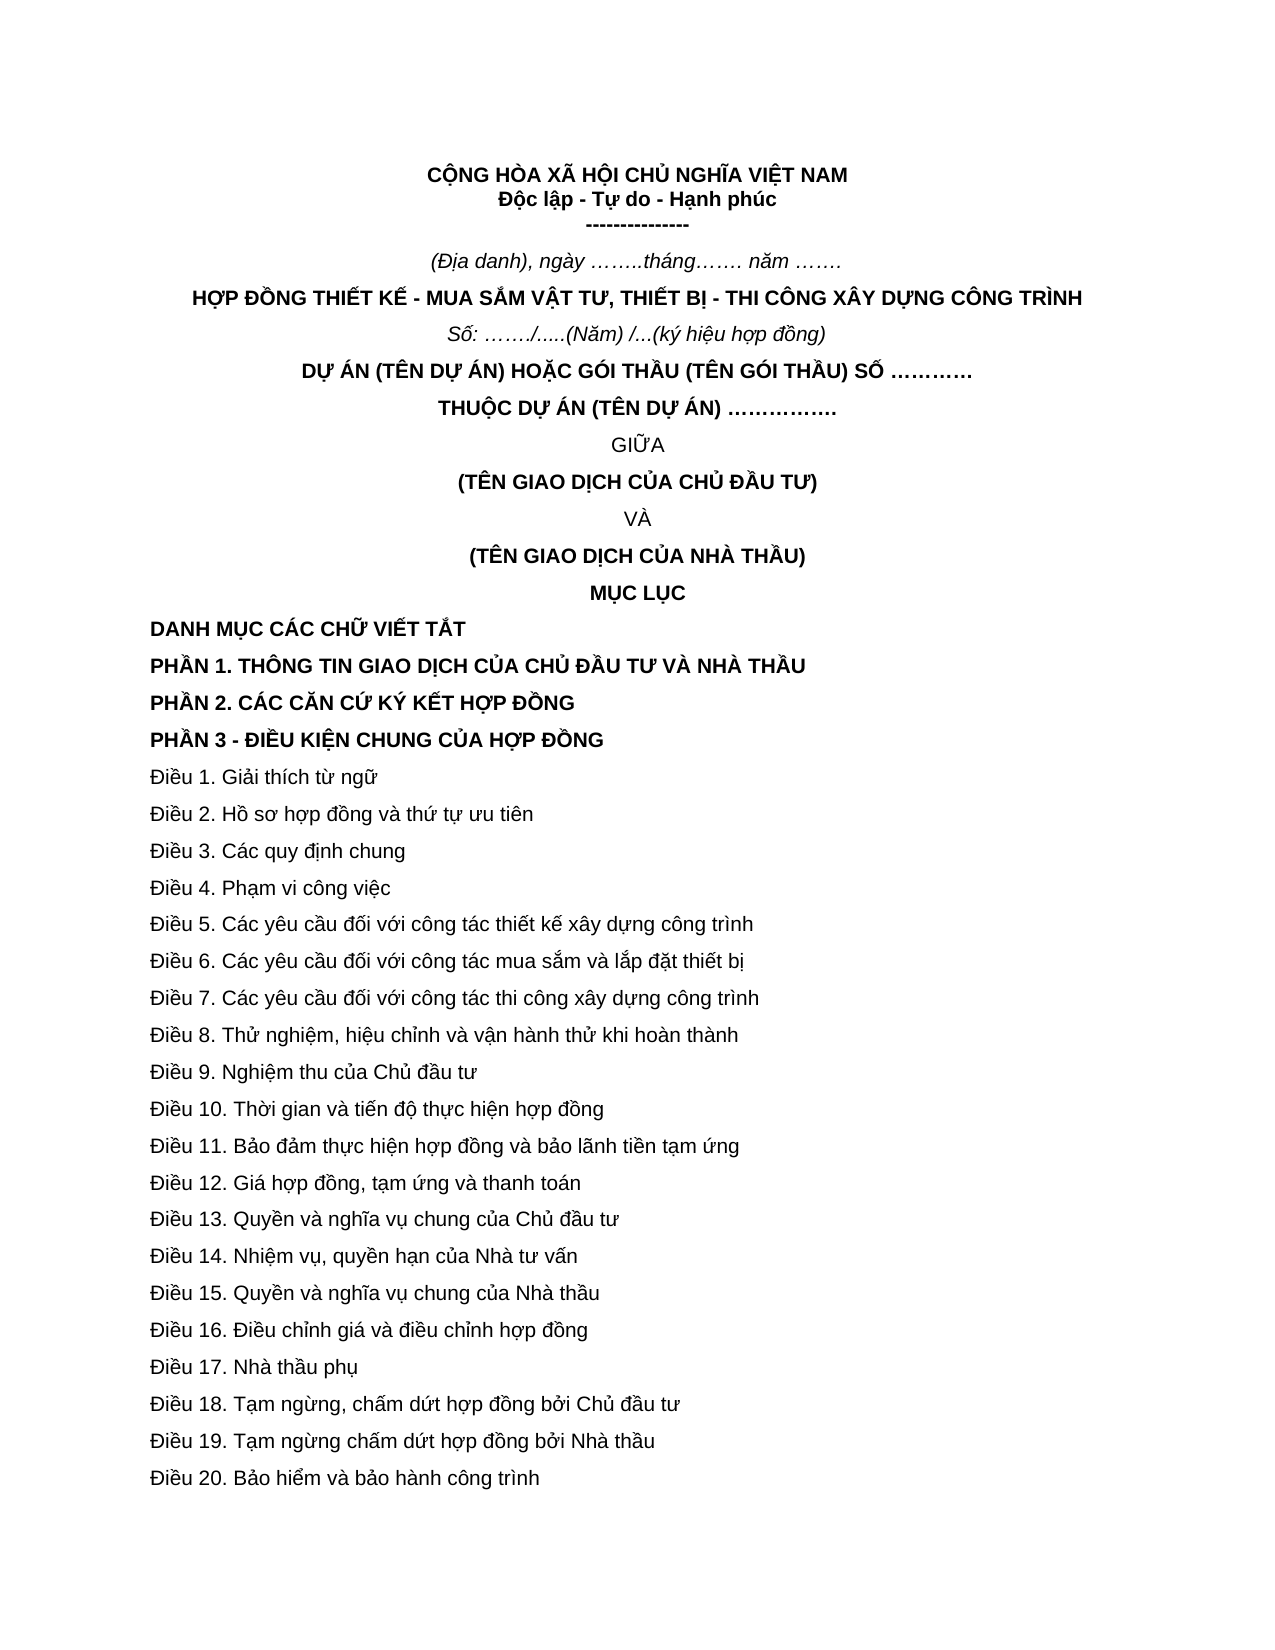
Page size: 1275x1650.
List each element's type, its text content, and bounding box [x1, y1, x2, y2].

text Điều 18. Tạm ngừng, chấm dứt hợp đồng bởi Chủ đầu tư [150, 1391, 1125, 1416]
text HỢP ĐỒNG THIẾT KẾ - MUA SẮM VẬT TƯ, THIẾT BỊ - THI CÔNG XÂY DỰNG CÔNG TRÌNH [150, 285, 1125, 309]
text Điều 10. Thời gian và tiến độ thực hiện hợp đồng [150, 1096, 1125, 1121]
text Điều 8. Thử nghiệm, hiệu chỉnh và vận hành thử khi hoàn thành [150, 1022, 1125, 1047]
text Điều 15. Quyền và nghĩa vụ chung của Nhà thầu [150, 1281, 1125, 1305]
text (TÊN GIAO DỊCH CỦA CHỦ ĐẦU TƯ) [150, 469, 1125, 494]
text PHẦN 3 - ĐIỀU KIỆN CHUNG CỦA HỢP ĐỒNG [150, 727, 1125, 752]
text Điều 12. Giá hợp đồng, tạm ứng và thanh toán [150, 1170, 1125, 1194]
text Điều 16. Điều chỉnh giá và điều chỉnh hợp đồng [150, 1317, 1125, 1342]
text (TÊN GIAO DỊCH CỦA NHÀ THẦU) [150, 543, 1125, 567]
text PHẦN 1. THÔNG TIN GIAO DỊCH CỦA CHỦ ĐẦU TƯ VÀ NHÀ THẦU [150, 654, 1125, 678]
text (Địa danh), ngày ……..tháng……. năm ……. [150, 248, 1125, 272]
text Điều 5. Các yêu cầu đối với công tác thiết kế xây dựng công trình [150, 912, 1125, 936]
text Điều 11. Bảo đảm thực hiện hợp đồng và bảo lãnh tiền tạm ứng [150, 1133, 1125, 1157]
text VÀ [150, 506, 1125, 531]
text Điều 20. Bảo hiểm và bảo hành công trình [150, 1465, 1125, 1489]
text Điều 1. Giải thích từ ngữ [150, 764, 1125, 789]
text Điều 13. Quyền và nghĩa vụ chung của Chủ đầu tư [150, 1207, 1125, 1231]
text THUỘC DỰ ÁN (TÊN DỰ ÁN) ……………. [150, 396, 1125, 420]
text Điều 2. Hồ sơ hợp đồng và thứ tự ưu tiên [150, 801, 1125, 826]
text Điều 4. Phạm vi công việc [150, 875, 1125, 899]
text DANH MỤC CÁC CHỮ VIẾT TẮT [150, 617, 1125, 641]
text Điều 9. Nghiệm thu của Chủ đầu tư [150, 1059, 1125, 1084]
text PHẦN 2. CÁC CĂN CỨ KÝ KẾT HỢP ĐỒNG [150, 691, 1125, 715]
text Điều 14. Nhiệm vụ, quyền hạn của Nhà tư vấn [150, 1244, 1125, 1268]
text Điều 6. Các yêu cầu đối với công tác mua sắm và lắp đặt thiết bị [150, 949, 1125, 973]
text CỘNG HÒA XÃ HỘI CHỦ NGHĨA VIỆT NAM Độc lập - Tự do - Hạnh phúc --------------- [150, 162, 1125, 236]
text Điều 19. Tạm ngừng chấm dứt hợp đồng bởi Nhà thầu [150, 1428, 1125, 1452]
text Điều 17. Nhà thầu phụ [150, 1354, 1125, 1379]
text GIỮA [150, 432, 1125, 457]
text DỰ ÁN (TÊN DỰ ÁN) HOẶC GÓI THẦU (TÊN GÓI THẦU) SỐ ………… [150, 359, 1125, 383]
text Điều 3. Các quy định chung [150, 838, 1125, 862]
text MỤC LỤC [150, 580, 1125, 604]
text Số: ……./.....(Năm) /...(ký hiệu hợp đồng) [150, 322, 1125, 346]
text Điều 7. Các yêu cầu đối với công tác thi công xây dựng công trình [150, 986, 1125, 1010]
